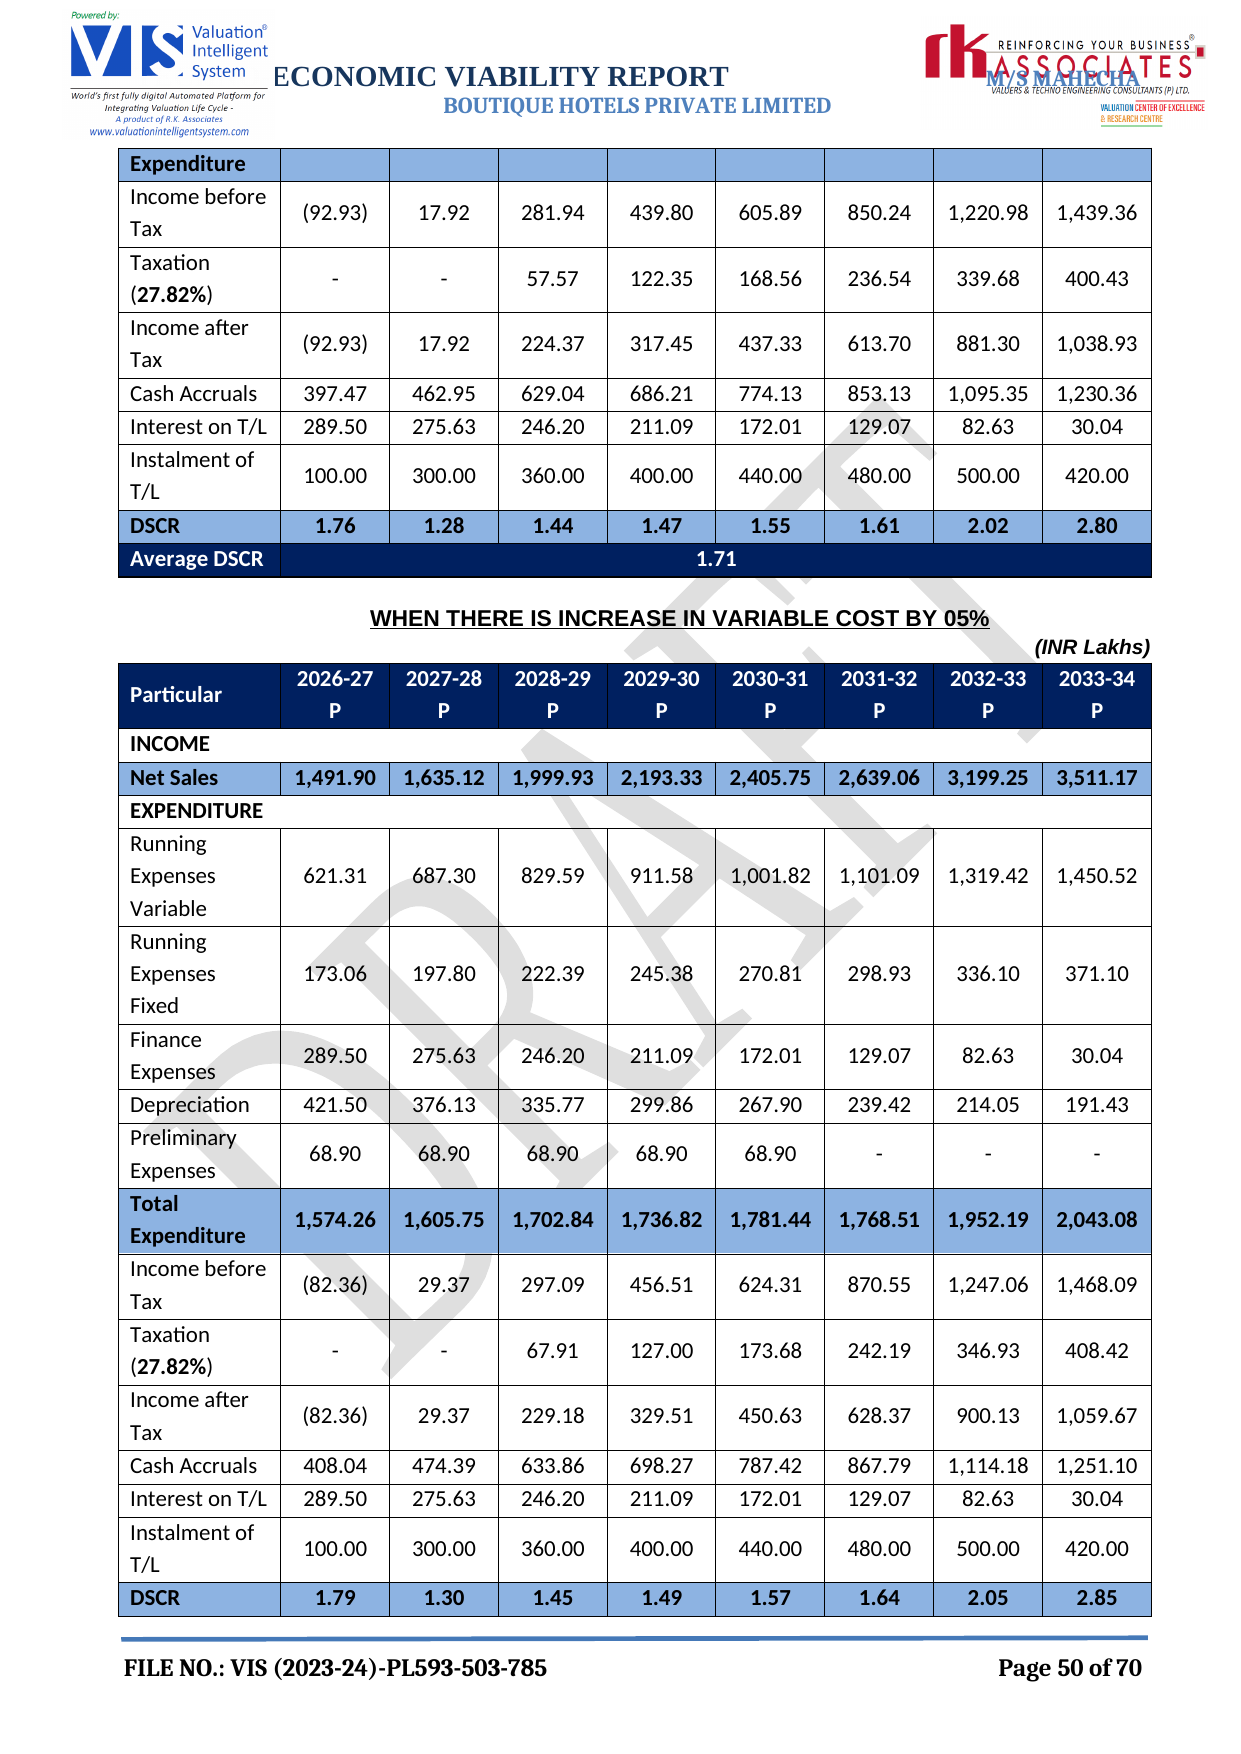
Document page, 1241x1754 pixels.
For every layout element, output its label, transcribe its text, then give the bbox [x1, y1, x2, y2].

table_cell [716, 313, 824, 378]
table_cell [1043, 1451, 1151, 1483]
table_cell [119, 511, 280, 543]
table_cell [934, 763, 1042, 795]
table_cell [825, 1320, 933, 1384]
table_cell 1,544.68 [281, 149, 389, 181]
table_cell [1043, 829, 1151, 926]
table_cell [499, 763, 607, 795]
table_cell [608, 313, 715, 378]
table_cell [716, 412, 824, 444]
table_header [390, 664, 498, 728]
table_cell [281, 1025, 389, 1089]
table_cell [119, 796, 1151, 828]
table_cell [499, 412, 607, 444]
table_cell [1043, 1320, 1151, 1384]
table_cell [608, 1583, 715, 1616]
table_cell Taxation (27.82%) [119, 248, 280, 312]
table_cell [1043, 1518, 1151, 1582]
table_cell 850.24 [825, 182, 933, 247]
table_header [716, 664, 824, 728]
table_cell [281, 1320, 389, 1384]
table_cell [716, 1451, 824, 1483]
table_cell 1,663.34 [499, 149, 607, 181]
table_cell 122.35 [608, 248, 715, 312]
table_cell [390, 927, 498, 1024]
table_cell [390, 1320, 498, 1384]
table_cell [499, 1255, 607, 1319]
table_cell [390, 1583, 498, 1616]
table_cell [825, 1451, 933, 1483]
picture [61, 9, 275, 140]
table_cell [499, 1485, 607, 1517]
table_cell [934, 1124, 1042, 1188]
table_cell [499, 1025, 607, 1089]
table_cell 1,573.03 [390, 149, 498, 181]
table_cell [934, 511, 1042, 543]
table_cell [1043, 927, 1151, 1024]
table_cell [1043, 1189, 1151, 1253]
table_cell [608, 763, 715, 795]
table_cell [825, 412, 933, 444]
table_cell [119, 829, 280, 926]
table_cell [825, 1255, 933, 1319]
table_cell 281.94 [499, 182, 607, 247]
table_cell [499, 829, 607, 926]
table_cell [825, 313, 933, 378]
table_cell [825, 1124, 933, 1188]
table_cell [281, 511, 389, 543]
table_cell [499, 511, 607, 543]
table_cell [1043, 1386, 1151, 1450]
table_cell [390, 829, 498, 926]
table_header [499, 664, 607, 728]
table_cell 1,889.36 [934, 149, 1042, 181]
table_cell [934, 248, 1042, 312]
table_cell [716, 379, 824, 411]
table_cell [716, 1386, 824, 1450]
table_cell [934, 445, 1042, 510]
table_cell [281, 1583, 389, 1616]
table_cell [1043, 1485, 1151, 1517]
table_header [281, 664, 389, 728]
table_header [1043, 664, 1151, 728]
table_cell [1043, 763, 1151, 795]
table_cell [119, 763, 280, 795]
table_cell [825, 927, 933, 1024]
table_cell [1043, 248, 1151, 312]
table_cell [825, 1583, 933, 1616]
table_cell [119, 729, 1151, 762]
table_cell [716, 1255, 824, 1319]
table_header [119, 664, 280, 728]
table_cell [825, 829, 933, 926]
table_cell 236.54 [825, 248, 933, 312]
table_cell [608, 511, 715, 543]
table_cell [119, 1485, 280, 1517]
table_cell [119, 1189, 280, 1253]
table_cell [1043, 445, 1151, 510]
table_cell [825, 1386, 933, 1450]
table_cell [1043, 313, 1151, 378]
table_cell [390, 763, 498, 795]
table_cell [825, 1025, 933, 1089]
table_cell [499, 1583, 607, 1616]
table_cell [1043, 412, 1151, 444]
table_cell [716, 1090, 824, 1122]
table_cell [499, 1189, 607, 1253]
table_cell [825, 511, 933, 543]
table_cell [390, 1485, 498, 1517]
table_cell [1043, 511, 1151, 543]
table_cell 1,733.73 [716, 149, 824, 181]
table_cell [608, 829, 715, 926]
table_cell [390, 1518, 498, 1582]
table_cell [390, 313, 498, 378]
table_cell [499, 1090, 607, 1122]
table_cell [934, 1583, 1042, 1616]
picture [920, 16, 1208, 130]
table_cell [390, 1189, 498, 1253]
table_cell 1,220.98 [934, 182, 1042, 247]
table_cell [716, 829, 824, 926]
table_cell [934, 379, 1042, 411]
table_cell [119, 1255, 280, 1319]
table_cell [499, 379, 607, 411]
table_cell 439.80 [608, 182, 715, 247]
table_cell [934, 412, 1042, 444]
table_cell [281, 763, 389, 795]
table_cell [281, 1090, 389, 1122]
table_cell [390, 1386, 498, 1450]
table_cell 1,693.41 [608, 149, 715, 181]
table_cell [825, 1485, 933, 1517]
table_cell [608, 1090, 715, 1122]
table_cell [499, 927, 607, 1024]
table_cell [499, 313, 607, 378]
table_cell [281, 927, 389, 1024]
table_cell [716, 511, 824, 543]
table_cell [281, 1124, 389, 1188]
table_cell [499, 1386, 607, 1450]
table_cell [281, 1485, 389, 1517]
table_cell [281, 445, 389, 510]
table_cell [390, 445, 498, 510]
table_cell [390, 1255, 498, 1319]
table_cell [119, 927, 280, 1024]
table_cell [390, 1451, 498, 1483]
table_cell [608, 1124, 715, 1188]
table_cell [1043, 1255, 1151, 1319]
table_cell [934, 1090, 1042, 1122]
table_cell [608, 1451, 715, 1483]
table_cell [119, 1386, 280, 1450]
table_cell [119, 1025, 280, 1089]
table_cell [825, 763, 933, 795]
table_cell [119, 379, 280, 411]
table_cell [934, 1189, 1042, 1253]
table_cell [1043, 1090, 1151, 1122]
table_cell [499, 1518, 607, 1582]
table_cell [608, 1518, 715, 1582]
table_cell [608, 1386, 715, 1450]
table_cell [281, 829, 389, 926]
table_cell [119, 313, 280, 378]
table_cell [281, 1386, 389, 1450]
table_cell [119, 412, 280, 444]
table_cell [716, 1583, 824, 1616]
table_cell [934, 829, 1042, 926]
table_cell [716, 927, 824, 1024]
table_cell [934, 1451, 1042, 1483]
list (INR Lakhs) [193, 635, 1152, 659]
table_cell - [390, 248, 498, 312]
table_cell 1,439.36 [1043, 182, 1151, 247]
table_cell (92.93) [281, 182, 389, 247]
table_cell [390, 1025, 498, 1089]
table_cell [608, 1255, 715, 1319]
table_cell 1,974.01 [1043, 149, 1151, 181]
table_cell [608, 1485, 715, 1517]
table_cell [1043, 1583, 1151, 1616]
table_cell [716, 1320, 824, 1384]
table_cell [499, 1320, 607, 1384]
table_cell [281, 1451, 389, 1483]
table_cell - [281, 248, 389, 312]
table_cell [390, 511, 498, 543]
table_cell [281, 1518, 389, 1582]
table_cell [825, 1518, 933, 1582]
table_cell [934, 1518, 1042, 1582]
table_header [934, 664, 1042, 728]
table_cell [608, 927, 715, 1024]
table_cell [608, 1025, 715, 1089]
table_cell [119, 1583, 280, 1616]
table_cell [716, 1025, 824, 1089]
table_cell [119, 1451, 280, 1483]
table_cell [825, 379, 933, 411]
table_cell Income before Tax [119, 182, 280, 247]
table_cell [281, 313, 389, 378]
list WHEN THERE IS INCREASE IN VARIABLE COST BY 05% [193, 605, 1166, 631]
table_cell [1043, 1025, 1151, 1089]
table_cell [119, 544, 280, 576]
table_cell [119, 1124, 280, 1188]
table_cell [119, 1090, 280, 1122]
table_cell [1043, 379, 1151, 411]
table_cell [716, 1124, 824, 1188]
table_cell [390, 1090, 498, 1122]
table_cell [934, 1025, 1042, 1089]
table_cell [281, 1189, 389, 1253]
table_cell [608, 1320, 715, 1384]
table_cell 605.89 [716, 182, 824, 247]
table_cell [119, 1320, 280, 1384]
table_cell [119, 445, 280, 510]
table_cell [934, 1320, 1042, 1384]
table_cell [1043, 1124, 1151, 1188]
table_cell 57.57 [499, 248, 607, 312]
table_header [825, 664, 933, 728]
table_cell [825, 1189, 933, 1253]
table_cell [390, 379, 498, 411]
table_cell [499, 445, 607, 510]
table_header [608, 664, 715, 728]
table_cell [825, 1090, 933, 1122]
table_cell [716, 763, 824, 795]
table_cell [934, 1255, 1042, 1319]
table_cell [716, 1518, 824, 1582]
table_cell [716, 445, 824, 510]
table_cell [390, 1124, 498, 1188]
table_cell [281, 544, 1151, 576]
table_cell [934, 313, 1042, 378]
table_cell Total Expenditure [119, 149, 280, 181]
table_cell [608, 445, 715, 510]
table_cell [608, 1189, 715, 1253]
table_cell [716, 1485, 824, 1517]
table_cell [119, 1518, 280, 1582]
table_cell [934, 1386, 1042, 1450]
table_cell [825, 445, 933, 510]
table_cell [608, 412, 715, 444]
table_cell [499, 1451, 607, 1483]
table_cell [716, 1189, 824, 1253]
table_cell 1,716.07 [825, 149, 933, 181]
table_cell 17.92 [390, 182, 498, 247]
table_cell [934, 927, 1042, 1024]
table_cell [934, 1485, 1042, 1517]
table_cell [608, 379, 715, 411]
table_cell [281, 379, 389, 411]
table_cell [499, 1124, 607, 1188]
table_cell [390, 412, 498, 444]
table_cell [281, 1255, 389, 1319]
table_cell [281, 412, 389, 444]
table_cell 168.56 [716, 248, 824, 312]
